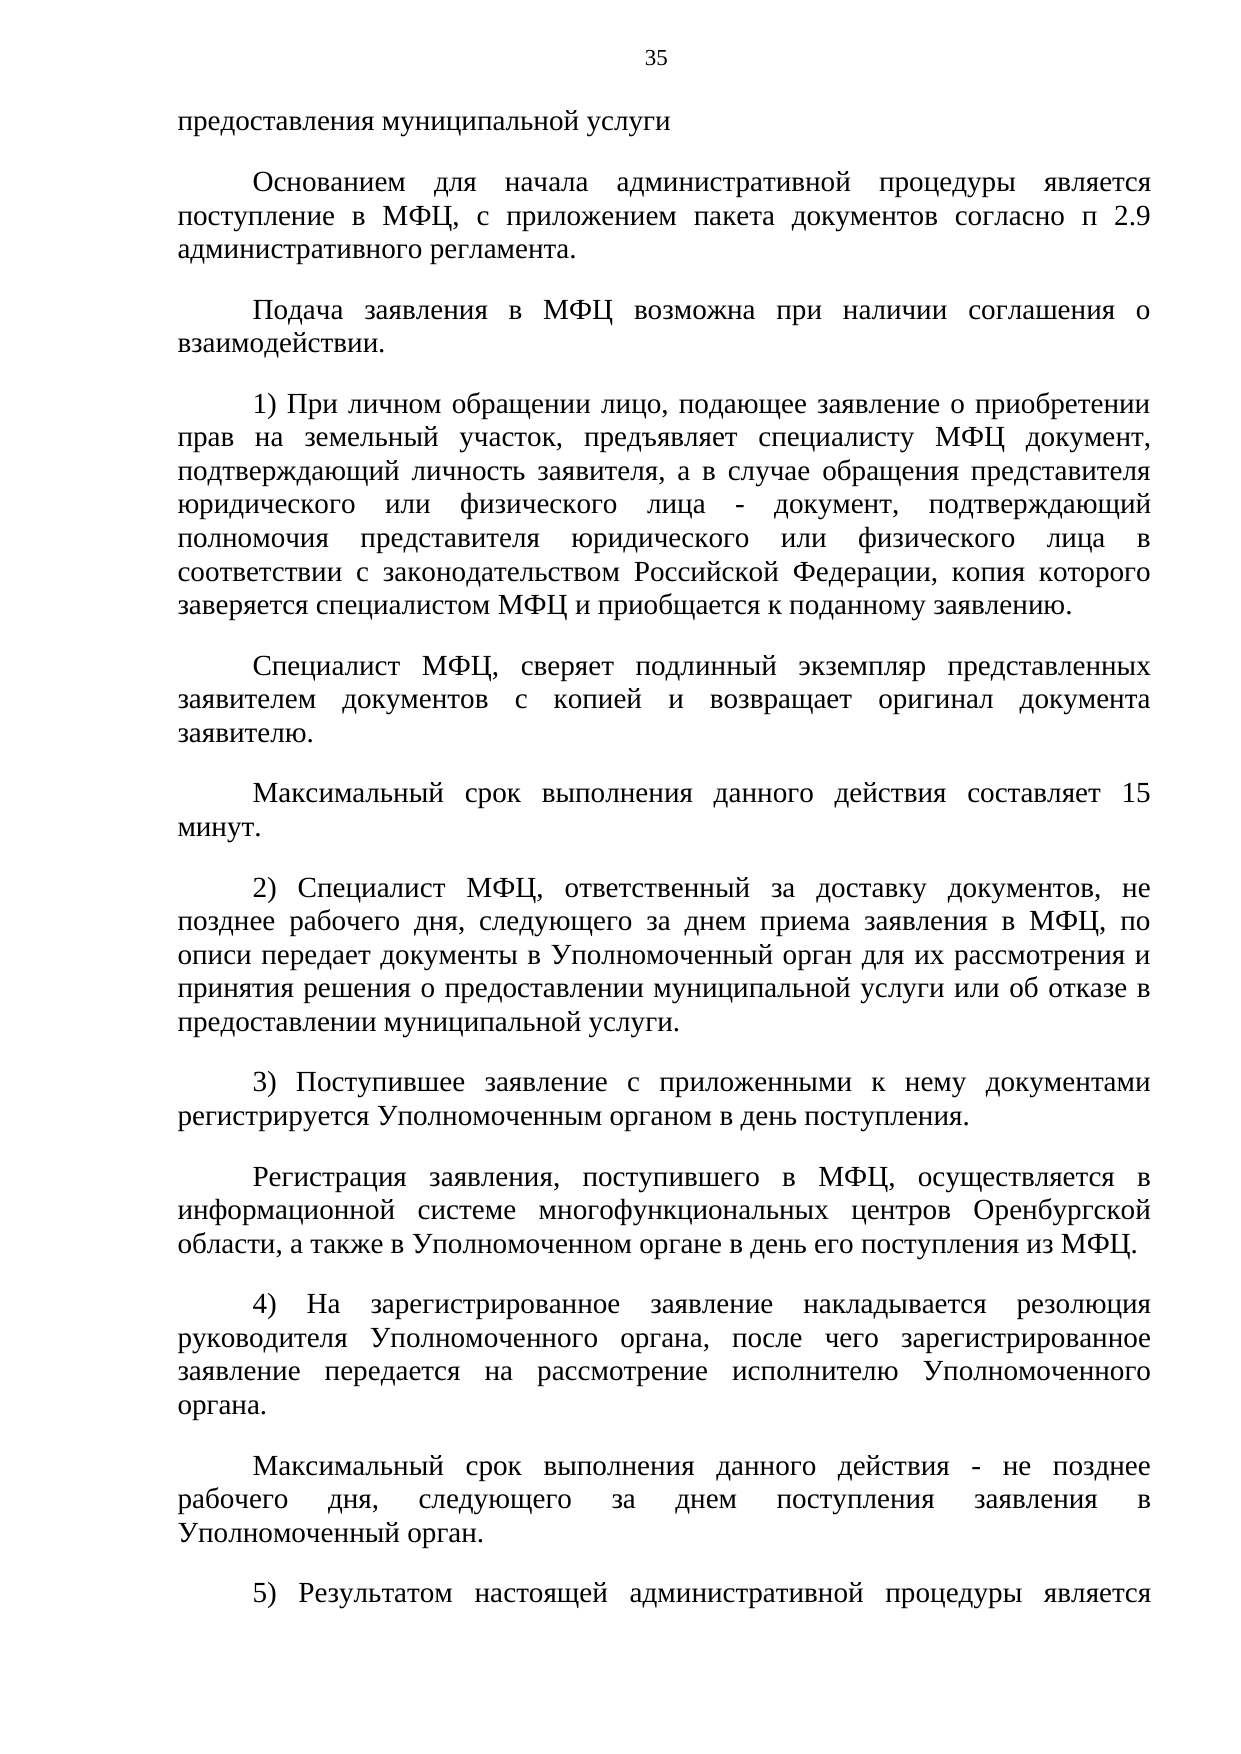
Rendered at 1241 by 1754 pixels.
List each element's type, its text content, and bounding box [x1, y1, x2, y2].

text Основанием для начала административной процедуры является поступление в МФЦ, с приложением пакета документов согласно п 2.9 административного регламента. [177, 164, 1152, 292]
text Максимальный срок выполнения данного действия составляет 15 минут. [177, 776, 1152, 870]
text 2) Специалист МФЦ, ответственный за доставку документов, не позднее рабочего дня, следующего за днем приема заявления в МФЦ, по описи передает документы в Уполномоченный орган для их рассмотрения и принятия решения о предоставлении муниципальной услуги или об отказе в предоставлении муниципальной услуги. [177, 870, 1152, 1064]
text 4) На зарегистрированное заявление накладывается резолюция руководителя Уполномоченного органа, после чего зарегистрированное заявление передается на рассмотрение исполнителю Уполномоченного органа. [177, 1286, 1152, 1448]
text Подача заявления в МФЦ возможна при наличии соглашения о взаимодействии. [177, 292, 1152, 386]
text 1) При личном обращении лицо, подающее заявление о приобретении прав на земельный участок, предъявляет специалисту МФЦ документ, подтверждающий личность заявителя, а в случае обращения представителя юридического или физического лица - документ, подтверждающий полномочия представителя юридического или физического лица в соответствии с законодательством Российской Федерации, копия которого заверяется специалистом МФЦ и приобщается к поданному заявлению. [177, 386, 1152, 648]
text Регистрация заявления, поступившего в МФЦ, осуществляется в информационной системе многофункциональных центров Оренбургской области, а также в Уполномоченном органе в день его поступления из МФЦ. [177, 1159, 1152, 1286]
text 3) Поступившее заявление с приложенными к нему документами регистрируется Уполномоченным органом в день поступления. [177, 1064, 1152, 1159]
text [177, 103, 1152, 164]
text Специалист МФЦ, сверяет подлинный экземпляр представленных заявителем документов с копией и возвращает оригинал документа заявителю. [177, 648, 1152, 776]
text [177, 1575, 1152, 1636]
text Максимальный срок выполнения данного действия - не позднее рабочего дня, следующего за днем поступления заявления в Уполномоченный орган. [177, 1448, 1152, 1575]
